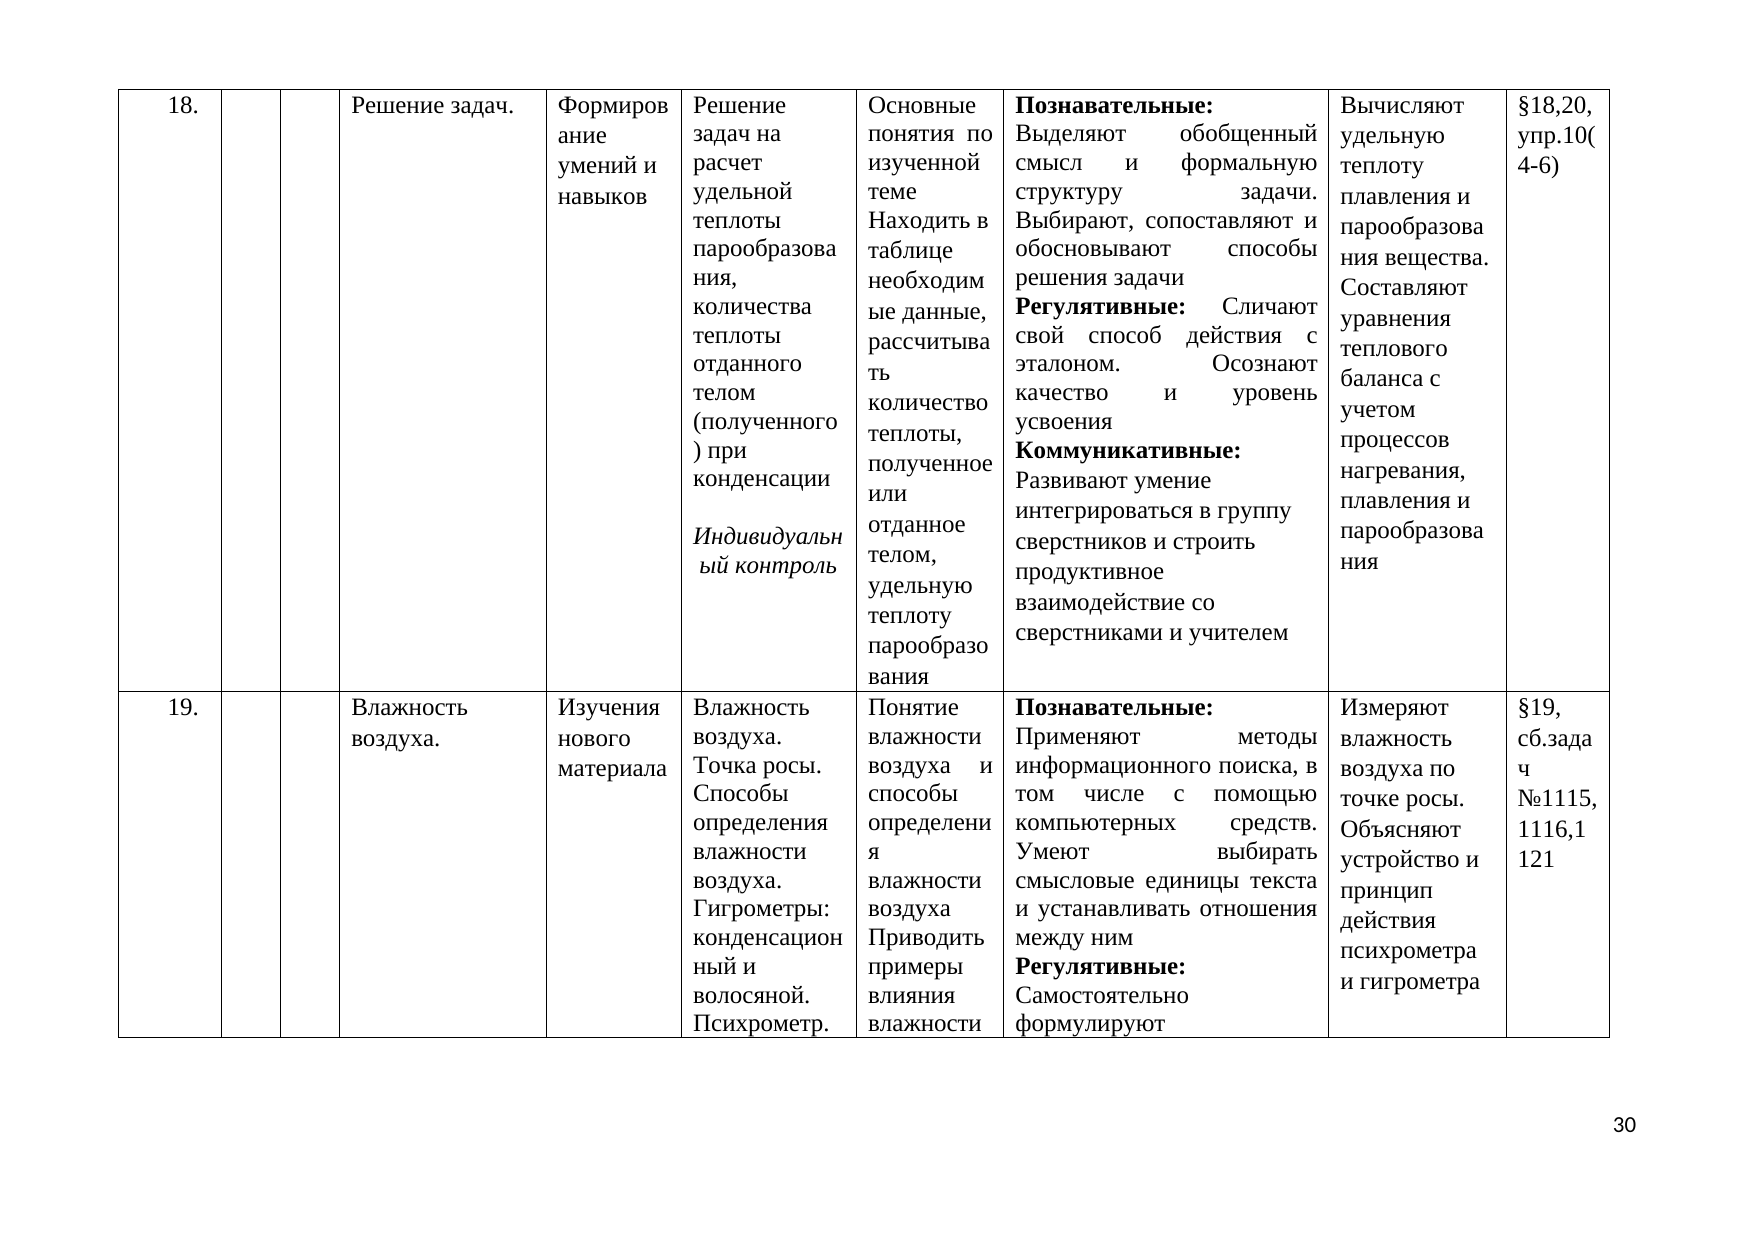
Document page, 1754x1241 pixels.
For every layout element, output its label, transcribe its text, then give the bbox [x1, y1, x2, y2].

table_cell [281, 90, 339, 691]
table_cell Решение задач. [340, 90, 546, 691]
table_cell §18,20, упр.10(4-6) [1507, 90, 1609, 691]
table_cell Формирование умений и навыков [547, 90, 681, 691]
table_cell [1329, 692, 1506, 1037]
table_cell Влажность воздуха. [340, 692, 546, 1037]
table_cell Решение задач на расчет удельной теплоты парообразования, количества теплоты отданного телом (полученного) при конденсации Индивидуальный контроль [682, 90, 856, 691]
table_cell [547, 692, 681, 1037]
table_cell [281, 692, 339, 1037]
table_cell [222, 90, 280, 691]
table_cell Познавательные: Выделяют обобщенный смысл и формальную структуру задачи. Выбирают, сопоставляют и обосновывают способы решения задачи Регулятивные: Сличают свой способ действия с эталоном. Осознают качество и уровень усвоения Коммуникативные: Развивают умение интегрироваться в группу сверстников и строить продуктивное взаимодействие со сверстниками и учителем [1004, 90, 1328, 691]
table_cell [119, 692, 221, 1037]
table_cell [1507, 692, 1609, 1037]
table_cell Основные понятия по изученной теме Находить в таблице необходимые данные, рассчитывать количество теплоты, полученное или отданное телом, удельную теплоту парообразования [857, 90, 1003, 691]
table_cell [1004, 692, 1328, 1037]
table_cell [682, 692, 856, 1037]
table_cell [222, 692, 280, 1037]
table_cell Вычисляют удельную теплоту плавления и парообразования вещества. Составляют уравнения теплового баланса с учетом процессов нагревания, плавления и парообразования [1329, 90, 1506, 691]
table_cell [857, 692, 1003, 1037]
table_cell [119, 90, 221, 691]
